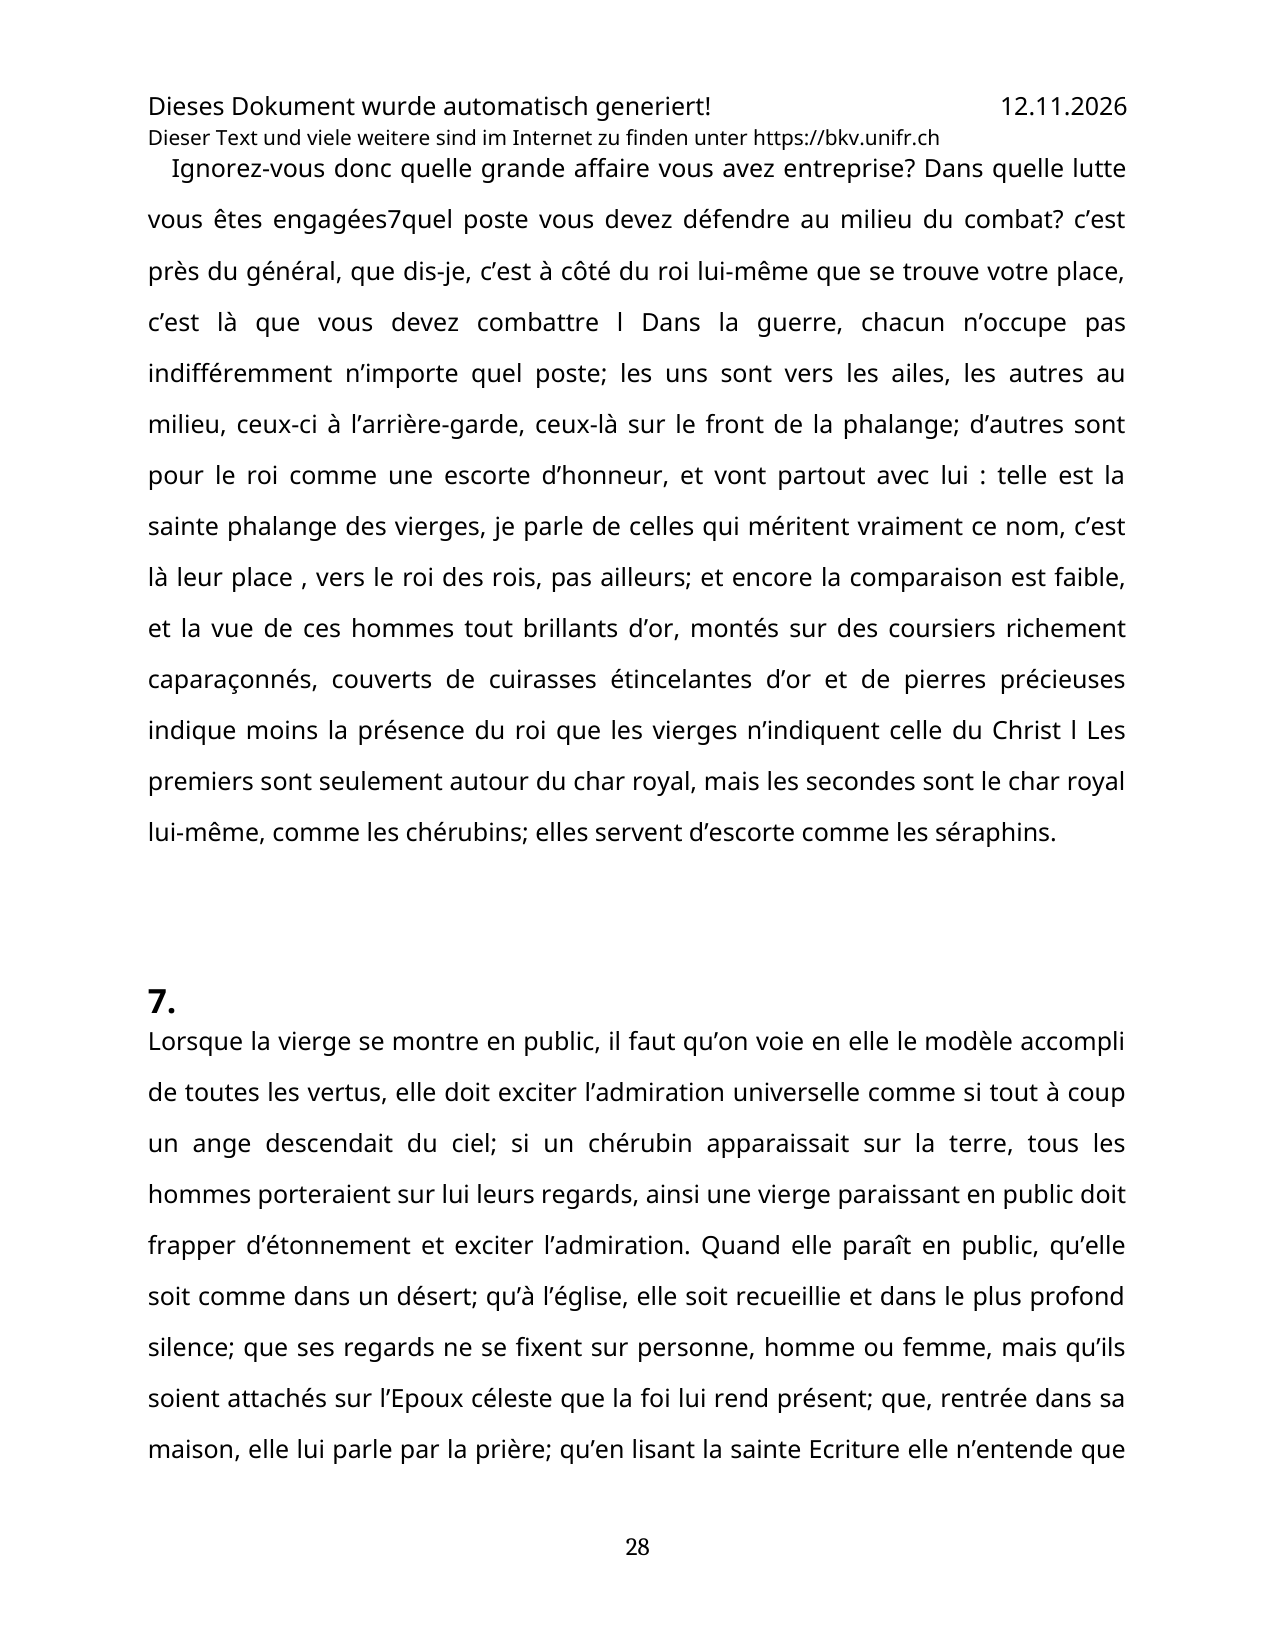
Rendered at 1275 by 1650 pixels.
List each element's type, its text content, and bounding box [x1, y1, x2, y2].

text Ignorez-vous donc quelle grande affaire vous avez entreprise? Dans quelle lutte vous êtes engagées7quel poste vous devez défendre au milieu du combat? c’est près du général, que dis-je, c’est à côté du roi lui-même que se trouve votre place, c’est là que vous devez combattre l Dans la guerre, chacun n’occupe pas indifféremment n’importe quel poste; les uns sont vers les ailes, les autres au milieu, ceux-ci à l’arrière-garde, ceux-là sur le front de la phalange; d’autres sont pour le roi comme une escorte d’honneur, et vont partout avec lui : telle est la sainte phalange des vierges, je parle de celles qui méritent vraiment ce nom, c’est là leur place , vers le roi des rois, pas ailleurs; et encore la comparaison est faible, et la vue de ces hommes tout brillants d’or, montés sur des coursiers richement caparaçonnés, couverts de cuirasses étincelantes d’or et de pierres précieuses indique moins la présence du roi que les vierges n’indiquent celle du Christ l Les premiers sont seulement autour du char royal, mais les secondes sont le char royal lui-même, comme les chérubins; elles servent d’escorte comme les séraphins. [148, 151, 1127, 849]
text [148, 1023, 1127, 1466]
subtitle 7. [148, 978, 1127, 1023]
